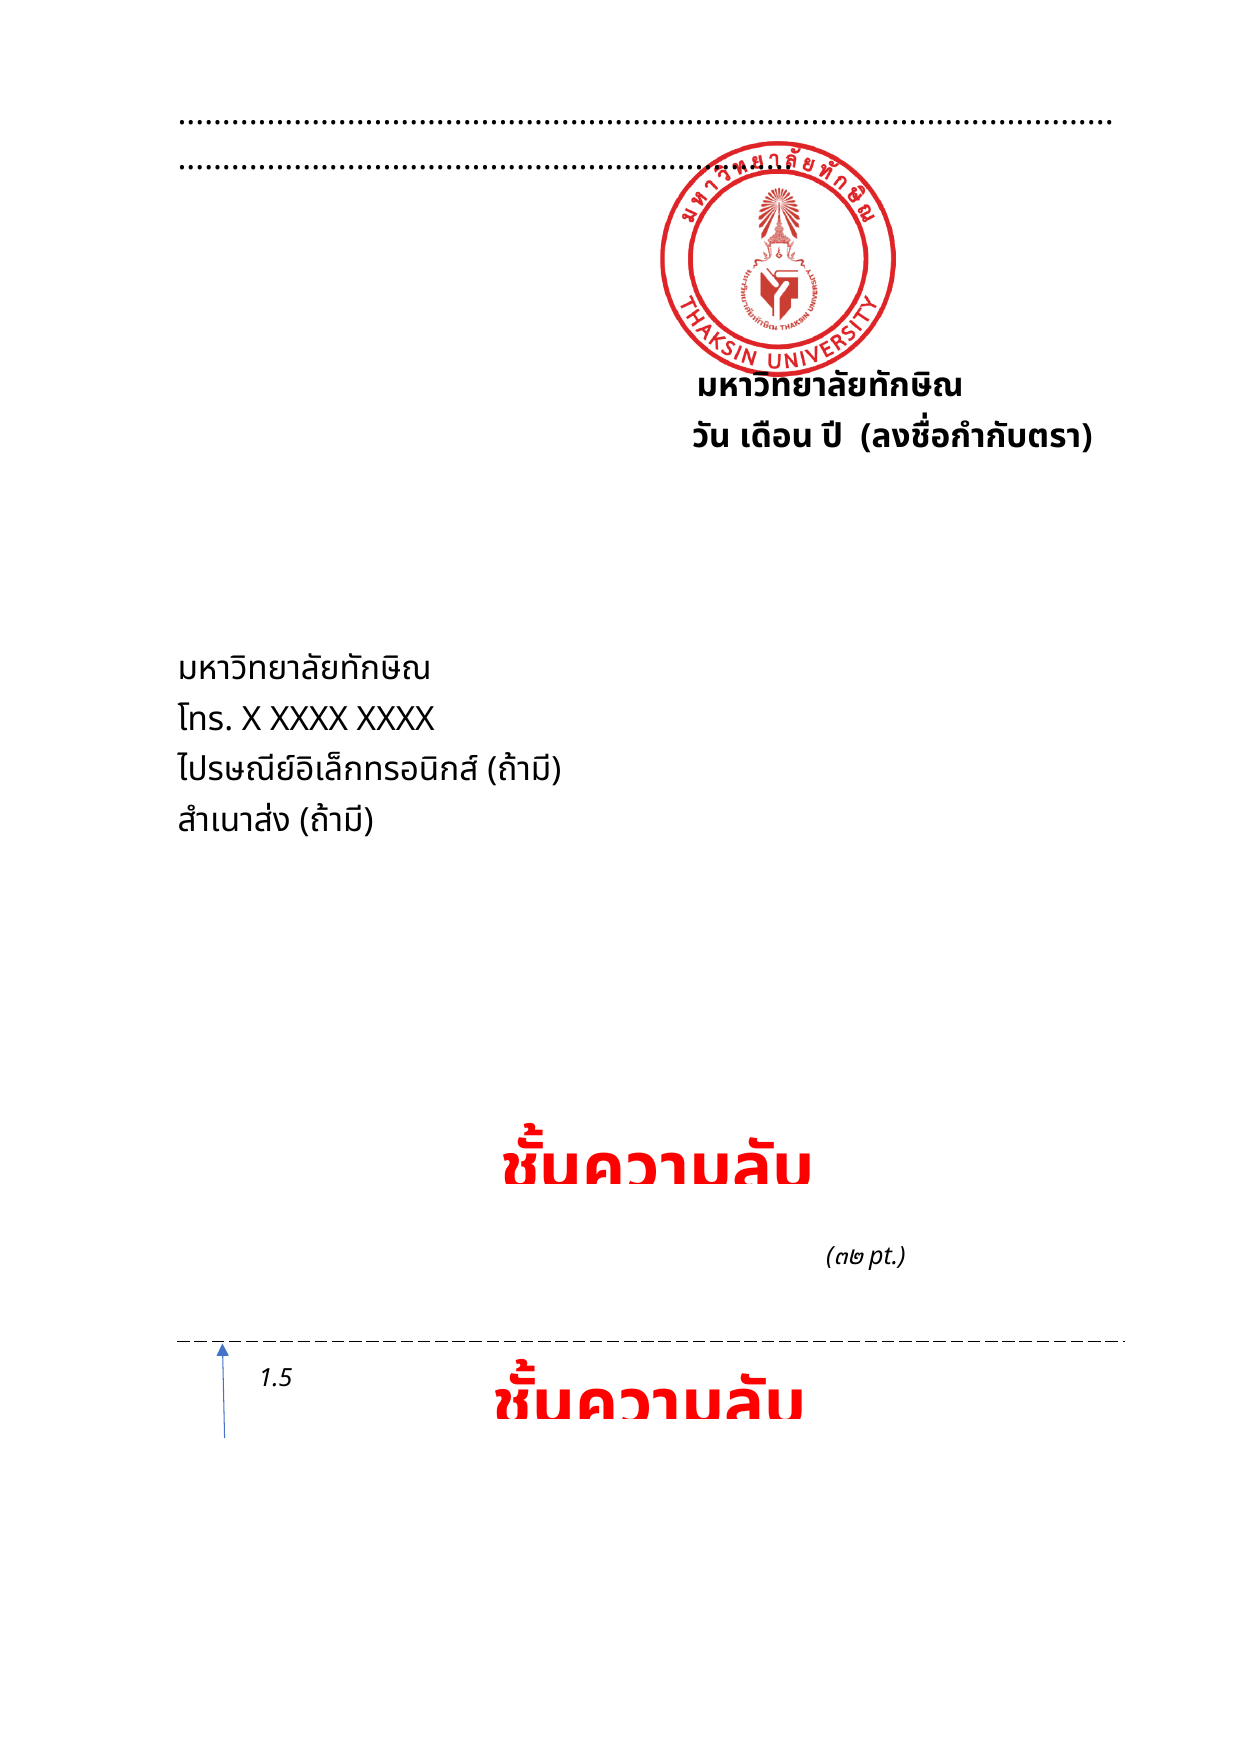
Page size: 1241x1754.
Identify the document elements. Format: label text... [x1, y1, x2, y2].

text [177, 89, 1120, 179]
picture [630, 179, 927, 361]
text มหาวิทยาลัยทักษิณ [627, 361, 1119, 412]
text วัน เดือน ปี (ลงชื่อกำกับตรา) [252, 412, 1119, 462]
text โทร. X XXXX XXXX [177, 694, 1119, 745]
text สำเนาส่ง (ถ้ามี) [177, 796, 1119, 846]
text ไปรษณีย์อิเล็กทรอนิกส์ (ถ้ามี) [177, 745, 1119, 796]
text มหาวิทยาลัยทักษิณ [177, 644, 1119, 694]
